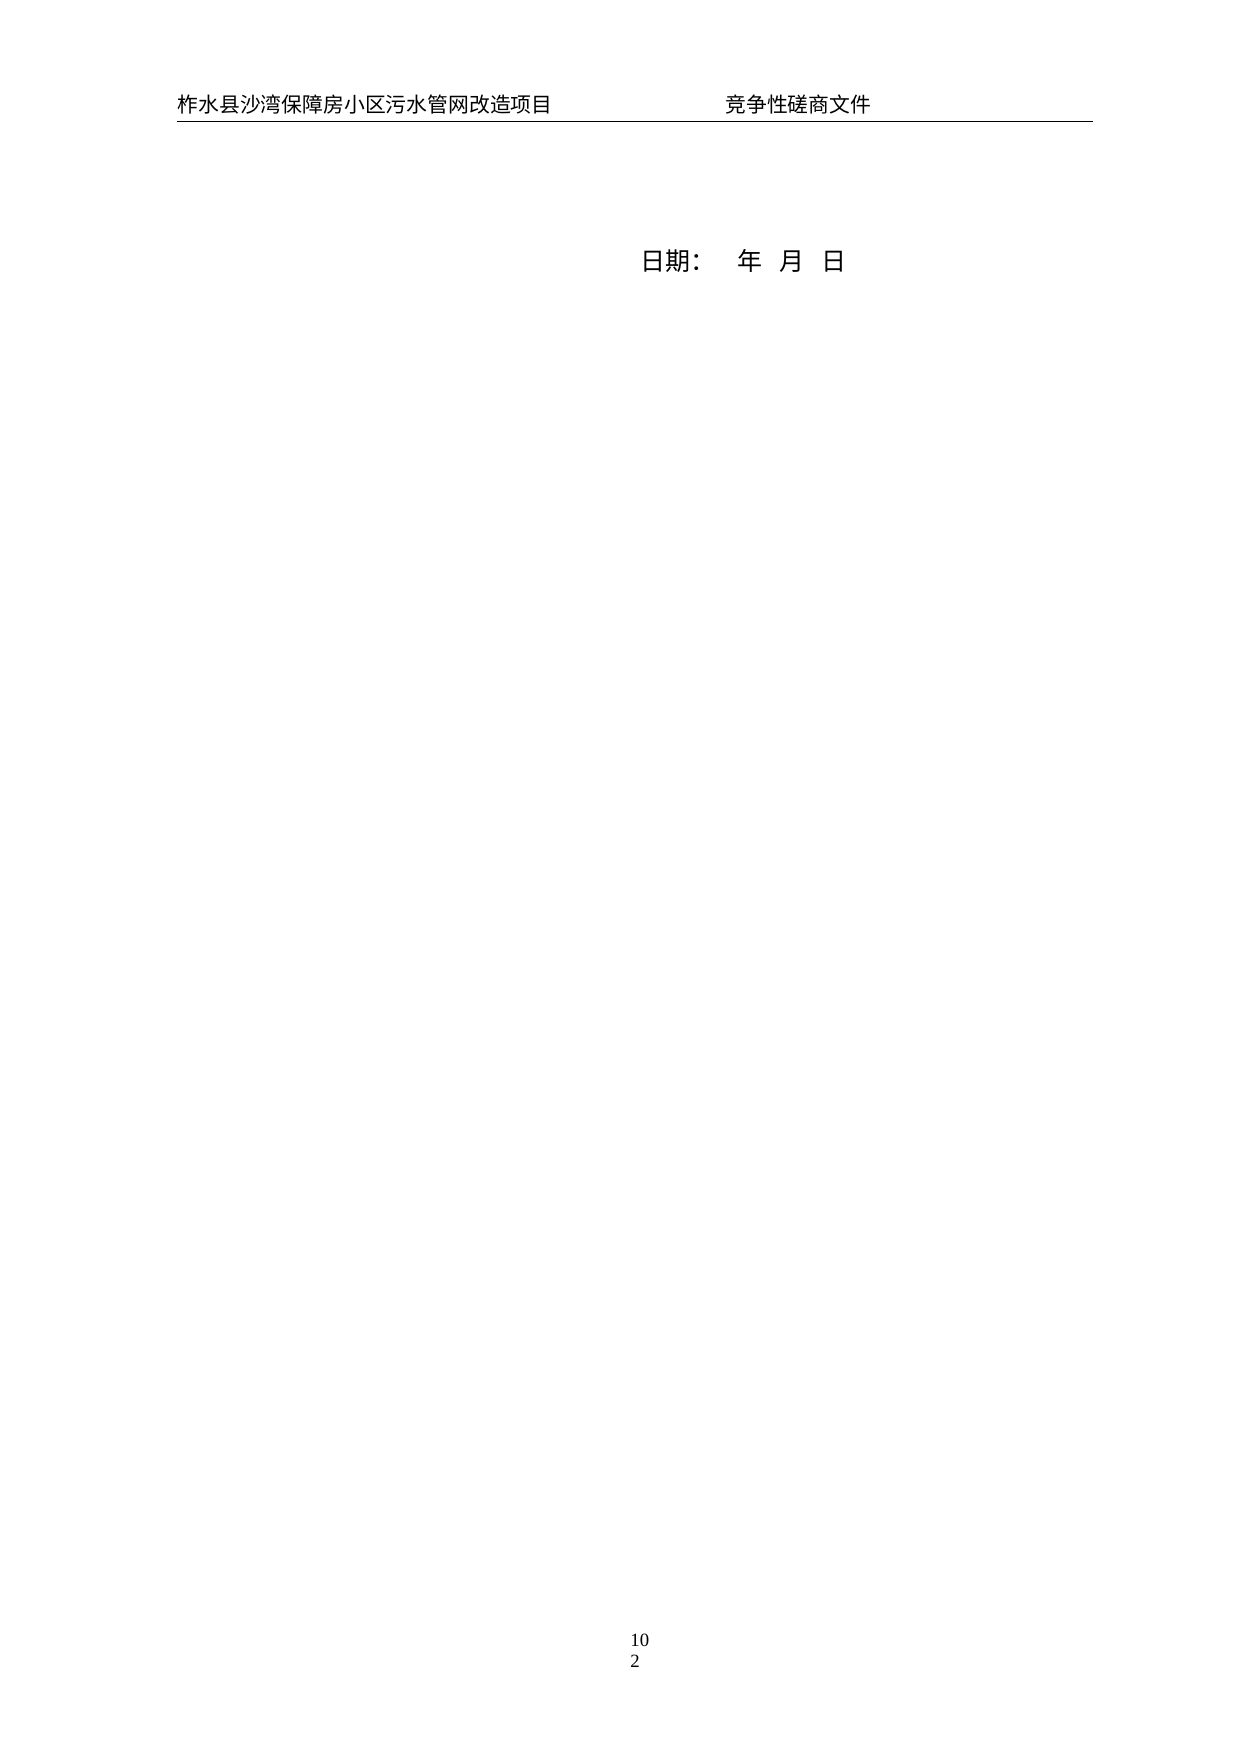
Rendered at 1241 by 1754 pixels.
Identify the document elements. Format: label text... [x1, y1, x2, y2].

text 日期： 年 月 日 [177, 227, 1036, 292]
